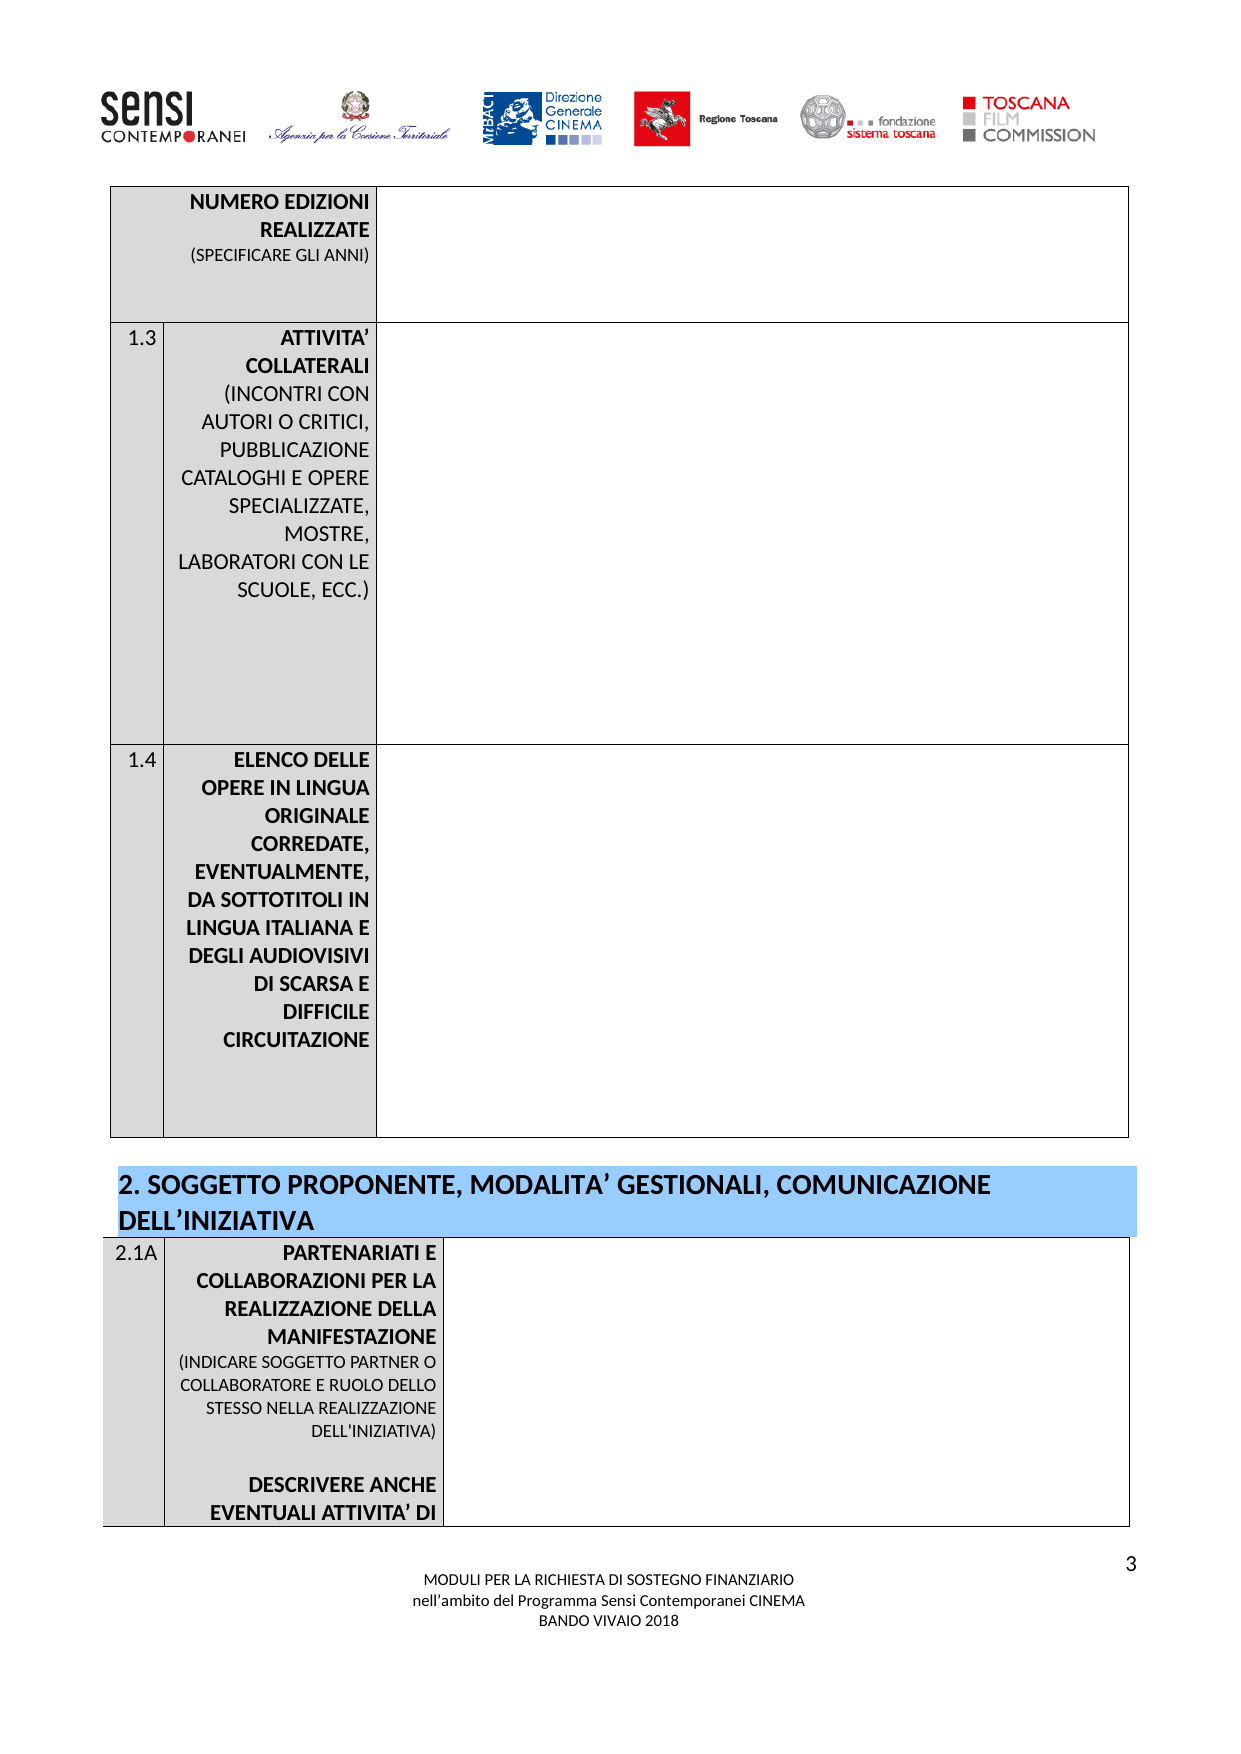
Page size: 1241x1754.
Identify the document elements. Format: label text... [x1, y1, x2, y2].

table_header [444, 1238, 1129, 1526]
table_cell ELENCO DELLE OPERE IN LINGUA ORIGINALE CORREDATE, EVENTUALMENTE, DA SOTTOTITOLI IN LINGUA ITALIANA E DEGLI AUDIOVISIVI DI SCARSA E DIFFICILE CIRCUITAZIONE [164, 745, 376, 1137]
table_cell 1.4 [111, 745, 163, 1137]
picture [86, 75, 1125, 159]
text 2. SOGGETTO PROPONENTE, MODALITA’ GESTIONALI, COMUNICAZIONE DELL’INIZIATIVA [118, 1166, 1137, 1237]
table_cell [377, 323, 1128, 744]
table_cell [377, 187, 1128, 322]
table_cell 1.3 [111, 323, 163, 744]
table_cell ATTIVITA’ COLLATERALI (INCONTRI CON AUTORI O CRITICI, PUBBLICAZIONE CATALOGHI E OPERE SPECIALIZZATE, MOSTRE, LABORATORI CON LE SCUOLE, ECC.) [164, 323, 376, 744]
table_cell NUMERO EDIZIONI REALIZZATE (SPECIFICARE GLI ANNI) [111, 187, 376, 322]
table_header 2.1A [103, 1238, 164, 1526]
table_cell [377, 745, 1128, 1137]
